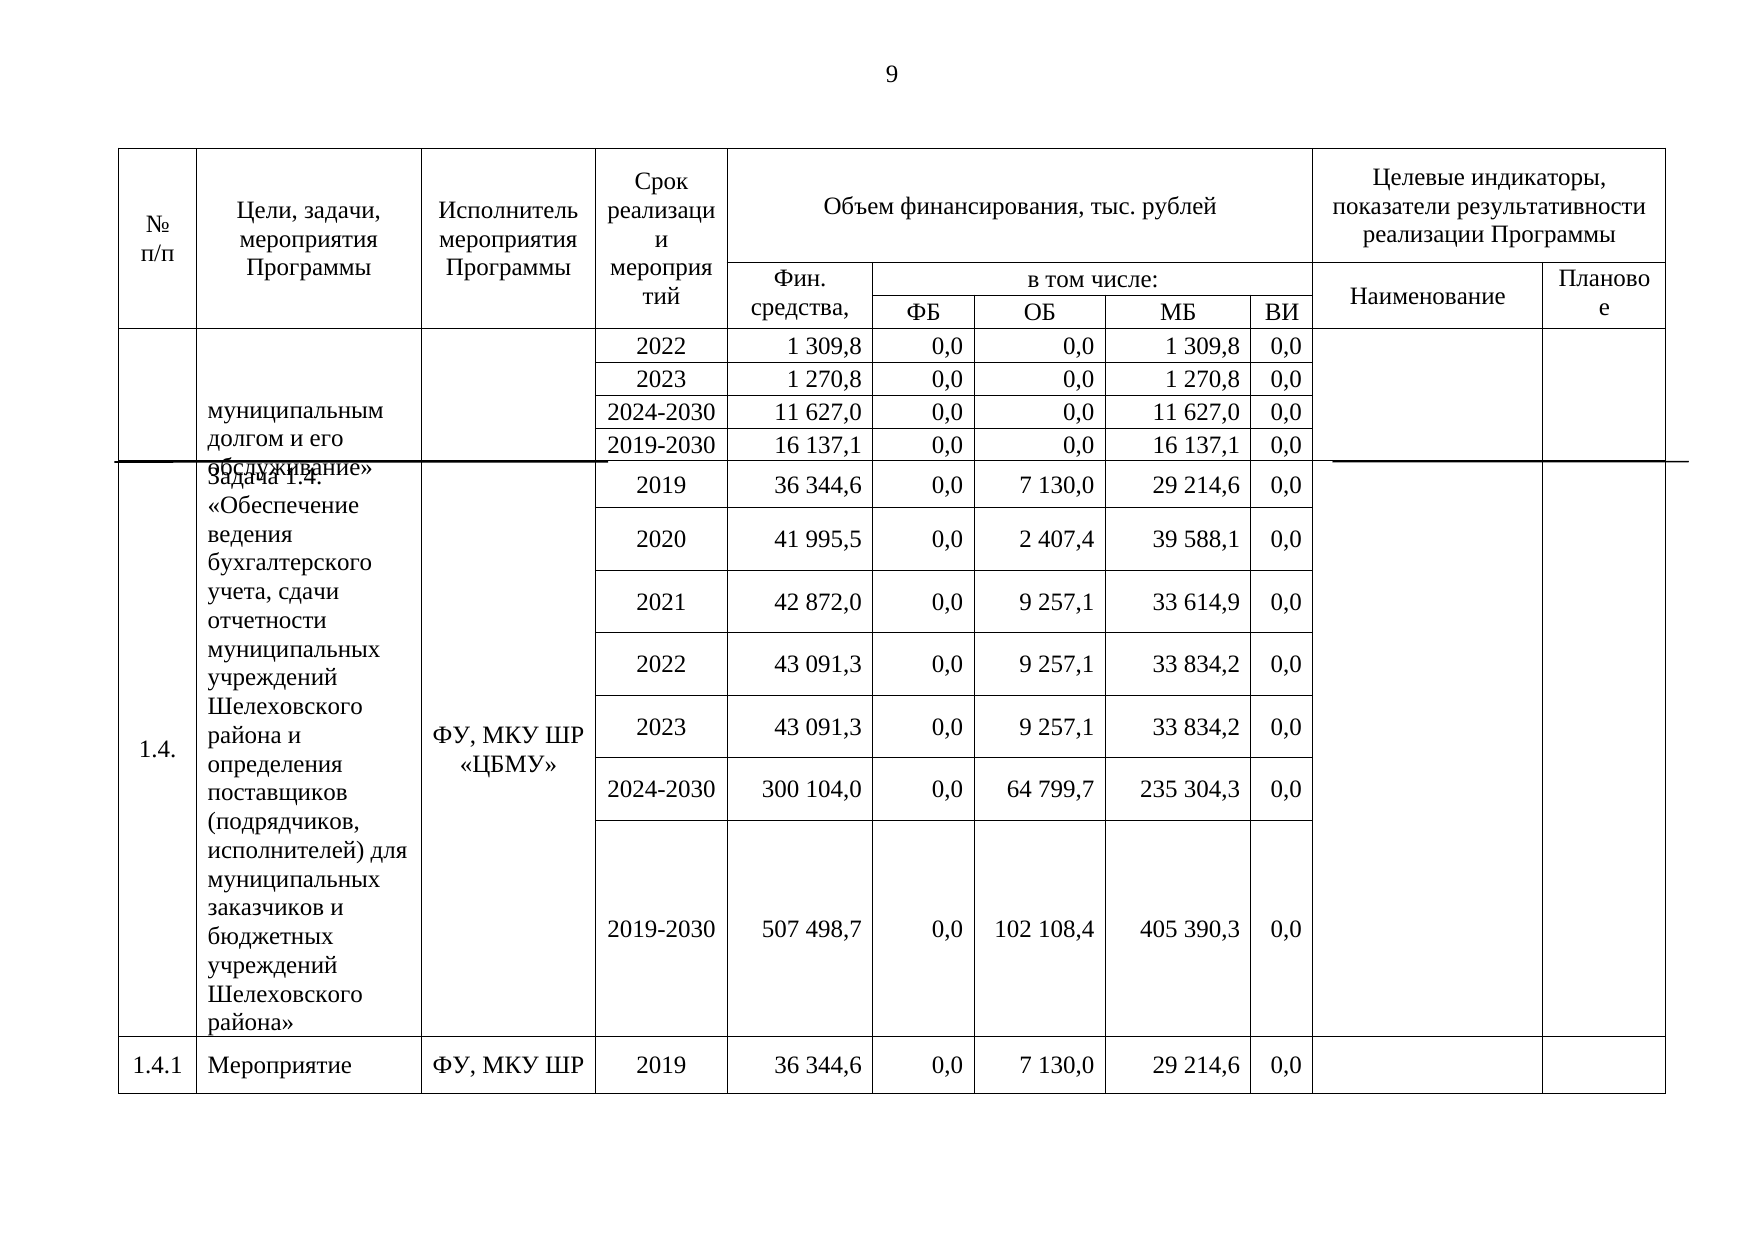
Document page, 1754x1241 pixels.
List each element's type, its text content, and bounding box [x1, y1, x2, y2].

table_header № п/п [119, 149, 196, 327]
table_cell Фин. средства, всего [728, 263, 872, 327]
table_cell 36 344,6 [728, 461, 872, 507]
table_cell ФУ, МКУ ШР «ЦБМУ» [422, 463, 595, 1036]
table_cell 0,0 [873, 329, 974, 362]
table_cell 0,0 [1251, 1037, 1312, 1092]
table_cell 300 104,0 [728, 758, 872, 819]
table_cell 43 091,3 [728, 696, 872, 757]
table_cell 0,0 [873, 821, 974, 1036]
table_cell 2019-2030 [596, 429, 727, 460]
table_cell [1313, 461, 1542, 1036]
table_cell 102 108,4 [975, 821, 1105, 1036]
table_cell 0,0 [873, 429, 974, 460]
table_cell 0,0 [975, 363, 1105, 394]
table_cell 33 834,2 [1106, 696, 1250, 757]
table_cell ФУ, МКУ ШР «ЦБМУ» [422, 1037, 595, 1092]
table_cell 0,0 [1251, 758, 1312, 819]
table_cell 1 309,8 [728, 329, 872, 362]
table_cell 0,0 [975, 429, 1105, 460]
table_cell 2021 [596, 571, 727, 632]
table_cell 41 995,5 [728, 508, 872, 569]
table_cell ВИ [1251, 296, 1312, 327]
table_cell 2019-2030 [596, 821, 727, 1036]
table_cell 2024-2030 [596, 396, 727, 427]
table_cell 507 498,7 [728, 821, 872, 1036]
table_cell 1 309,8 [1106, 329, 1250, 362]
table_cell 2019 [596, 1037, 727, 1092]
table_cell 2022 [596, 633, 727, 694]
table_cell 1.4. [119, 463, 196, 1036]
table_cell МБ [1106, 296, 1250, 327]
table_cell 0,0 [873, 696, 974, 757]
table_cell 0,0 [873, 758, 974, 819]
table_cell 11 627,0 [1106, 396, 1250, 427]
table_cell 405 390,3 [1106, 821, 1250, 1036]
table_cell в том числе: [873, 263, 1312, 294]
table_cell 2022 [596, 329, 727, 362]
table_header Целевые индикаторы, показатели результативности реализации Программы [1313, 149, 1665, 262]
table_cell 0,0 [873, 571, 974, 632]
table_cell [1313, 1037, 1542, 1092]
table_cell [1543, 463, 1665, 1036]
table_cell 0,0 [1251, 696, 1312, 757]
table_cell 9 257,1 [975, 633, 1105, 694]
table_cell [1543, 1037, 1665, 1092]
table_cell 2023 [596, 696, 727, 757]
table_cell Задача 1.4. «Обеспечение ведения бухгалтерского учета, сдачи отчетности муниципальных учреждений Шелеховского района и определения поставщиков (подрядчиков, исполнителей) для муниципальных заказчиков и бюджетных учреждений Шелеховского района» [197, 463, 421, 1036]
table_header Срок реализации мероприятий [596, 149, 727, 327]
table_cell 33 614,9 [1106, 571, 1250, 632]
table_cell 11 627,0 [728, 396, 872, 427]
table_cell 1 270,8 [728, 363, 872, 394]
table_cell 0,0 [975, 396, 1105, 427]
table_cell 9 257,1 [975, 696, 1105, 757]
table_cell 33 834,2 [1106, 633, 1250, 694]
table_cell 39 588,1 [1106, 508, 1250, 569]
table_cell Плановое значение [1543, 263, 1665, 327]
table_cell 0,0 [873, 508, 974, 569]
table_header Объем финансирования, тыс. рублей [728, 149, 1312, 262]
table_cell 29 214,6 [1106, 1037, 1250, 1092]
table_cell 2 407,4 [975, 508, 1105, 569]
table_cell 7 130,0 [975, 461, 1105, 507]
table_cell 0,0 [873, 396, 974, 427]
table_cell 0,0 [873, 633, 974, 694]
table_cell 0,0 [873, 363, 974, 394]
table_cell 16 137,1 [1106, 429, 1250, 460]
table_header Цели, задачи, мероприятия Программы [197, 149, 421, 327]
table_header Исполнитель мероприятия Программы [422, 149, 595, 327]
table_cell 1.4.1. [119, 1037, 196, 1092]
table_cell 0,0 [1251, 821, 1312, 1036]
table_cell 235 304,3 [1106, 758, 1250, 819]
table_cell 2024-2030 [596, 758, 727, 819]
table_cell 0,0 [873, 1037, 974, 1092]
table_cell 16 137,1 [728, 429, 872, 460]
table_cell 2019 [596, 461, 727, 507]
table_cell 2020 [596, 508, 727, 569]
table_cell 0,0 [1251, 633, 1312, 694]
table_cell 0,0 [873, 461, 974, 507]
table_cell 42 872,0 [728, 571, 872, 632]
table_cell 36 344,6 [728, 1037, 872, 1092]
table_cell 0,0 [1251, 461, 1312, 507]
table_cell Наименование [1313, 263, 1542, 327]
table_cell 0,0 [1251, 571, 1312, 632]
table_cell 64 799,7 [975, 758, 1105, 819]
table_cell 0,0 [975, 329, 1105, 362]
table_cell 1 270,8 [1106, 363, 1250, 394]
table_cell 9 257,1 [975, 571, 1105, 632]
table_cell ОБ [975, 296, 1105, 327]
table_cell 0,0 [1251, 508, 1312, 569]
table_cell 2023 [596, 363, 727, 394]
table_cell 7 130,0 [975, 1037, 1105, 1092]
table_cell 29 214,6 [1106, 461, 1250, 507]
table_cell 0,0 [1251, 329, 1312, 362]
table_cell 0,0 [1251, 363, 1312, 394]
table_cell 0,0 [1251, 396, 1312, 427]
table_cell 43 091,3 [728, 633, 872, 694]
table_cell ФБ [873, 296, 974, 327]
table_cell 0,0 [1251, 429, 1312, 460]
